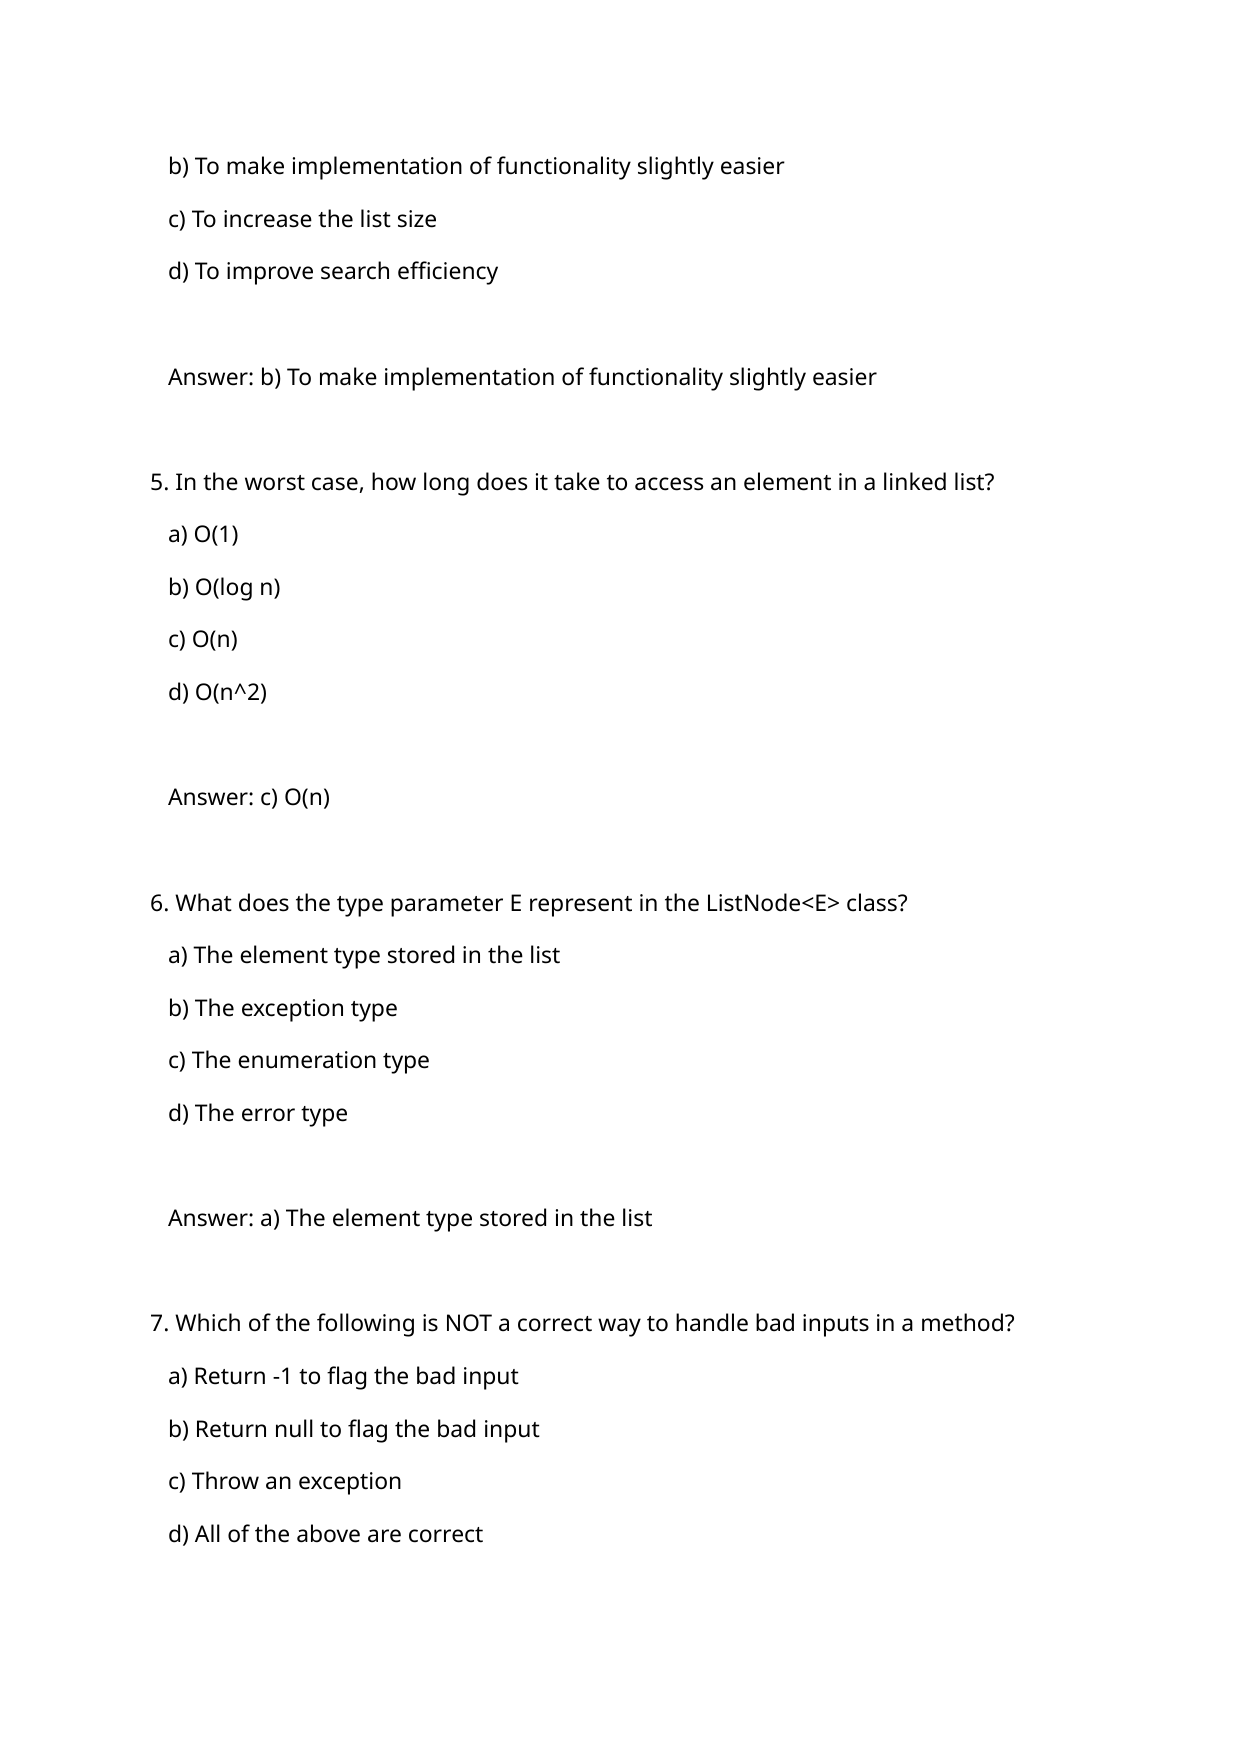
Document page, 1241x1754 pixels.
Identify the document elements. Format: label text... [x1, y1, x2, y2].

text Answer: b) To make implementation of functionality slightly easier [150, 360, 1090, 392]
text Answer: a) The element type stored in the list [150, 1202, 1090, 1233]
text b) Return null to flag the bad input [150, 1412, 1090, 1444]
text d) All of the above are correct [150, 1518, 1090, 1549]
text Answer: c) O(n) [150, 781, 1090, 812]
text 5. In the worst case, how long does it take to access an element in a linked list? [150, 466, 1090, 497]
text c) O(n) [150, 623, 1090, 655]
text c) Throw an exception [150, 1465, 1090, 1496]
text a) Return -1 to flag the bad input [150, 1360, 1090, 1391]
text a) The element type stored in the list [150, 939, 1090, 970]
text 7. Which of the following is NOT a correct way to handle bad inputs in a method? [150, 1307, 1090, 1338]
text d) O(n^2) [150, 676, 1090, 707]
text b) O(log n) [150, 571, 1090, 602]
text a) O(1) [150, 518, 1090, 549]
text b) To make implementation of functionality slightly easier [150, 150, 1090, 181]
text c) To increase the list size [150, 203, 1090, 234]
text d) The error type [150, 1097, 1090, 1128]
text b) The exception type [150, 992, 1090, 1023]
text d) To improve search efficiency [150, 255, 1090, 286]
text c) The enumeration type [150, 1044, 1090, 1076]
text 6. What does the type parameter E represent in the ListNode<E> class? [150, 886, 1090, 918]
